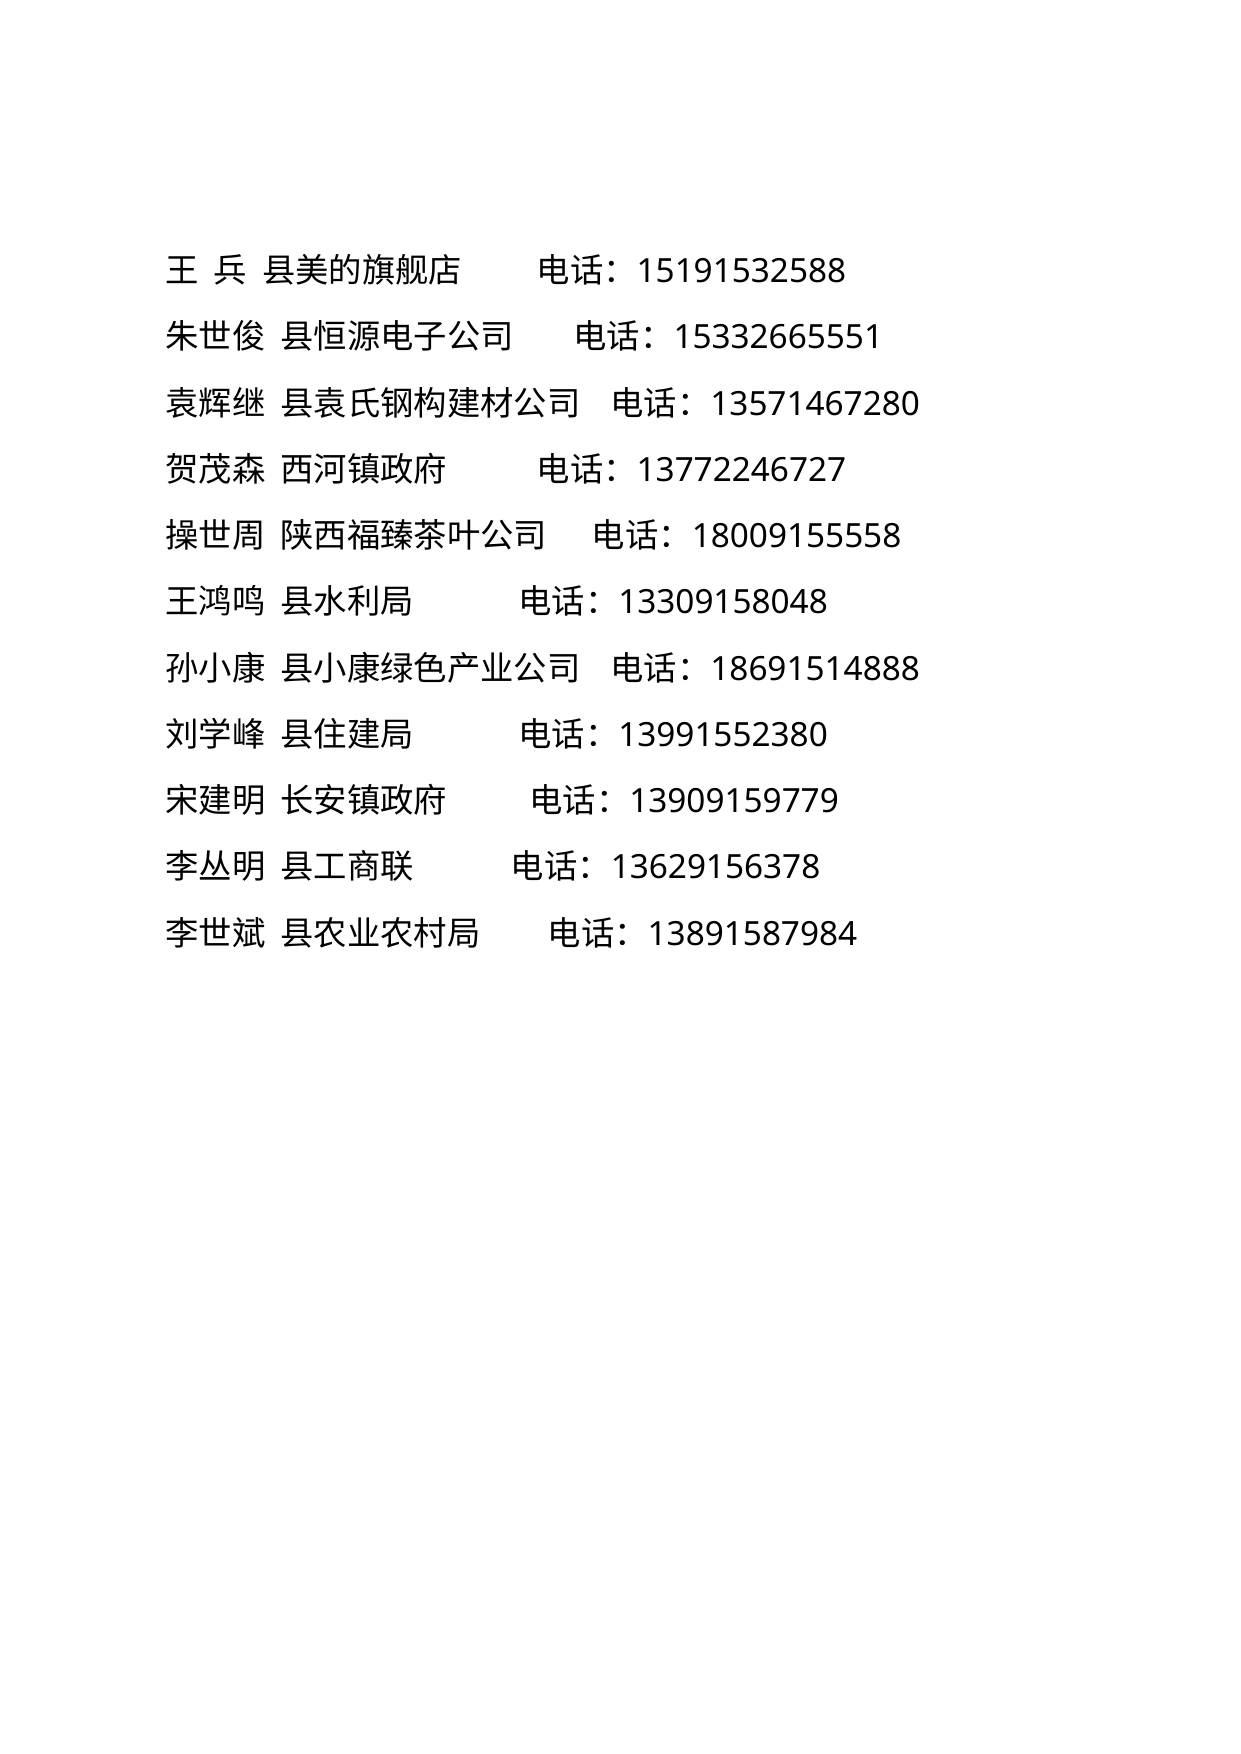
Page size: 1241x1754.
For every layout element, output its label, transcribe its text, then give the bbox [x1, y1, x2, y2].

text 宋建明 长安镇政府 电话：13909159779 [165, 765, 1087, 831]
text 李丛明 县工商联 电话：13629156378 [165, 831, 1087, 898]
text 李世斌 县农业农村局 电话：13891587984 [165, 898, 1087, 964]
text 孙小康 县小康绿色产业公司 电话：18691514888 [165, 633, 1087, 699]
text 王鸿鸣 县水利局 电话：13309158048 [165, 566, 1087, 633]
text 刘学峰 县住建局 电话：13991552380 [165, 699, 1087, 765]
text 操世周 陕西福臻茶叶公司 电话：18009155558 [165, 500, 1087, 566]
text 袁辉继 县袁氏钢构建材公司 电话：13571467280 [165, 368, 1087, 434]
text 朱世俊 县恒源电子公司 电话：15332665551 [165, 301, 1087, 368]
text 贺茂森 西河镇政府 电话：13772246727 [165, 434, 1087, 500]
text 王 兵 县美的旗舰店 电话：15191532588 [165, 235, 1087, 301]
